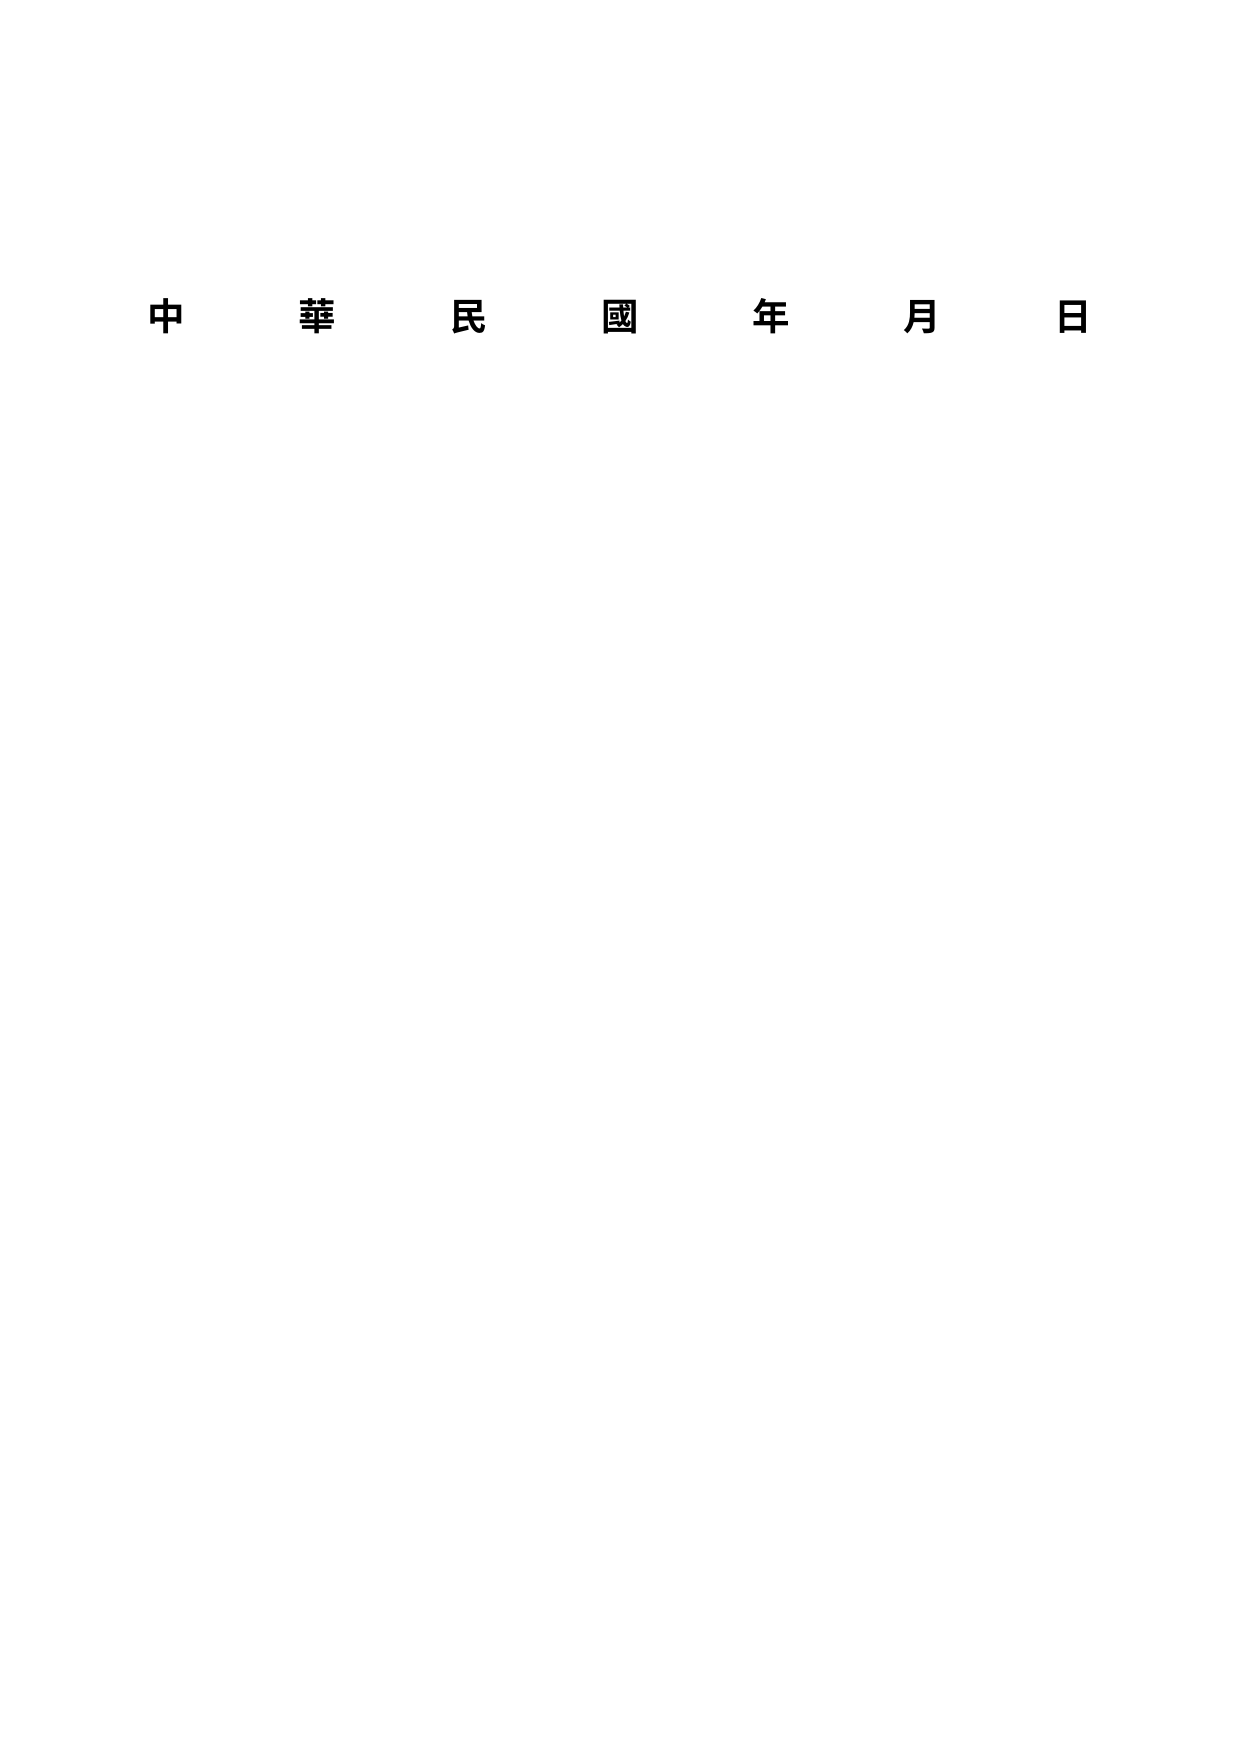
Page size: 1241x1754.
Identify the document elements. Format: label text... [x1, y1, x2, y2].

text 中華民國年月日 [148, 277, 1092, 352]
